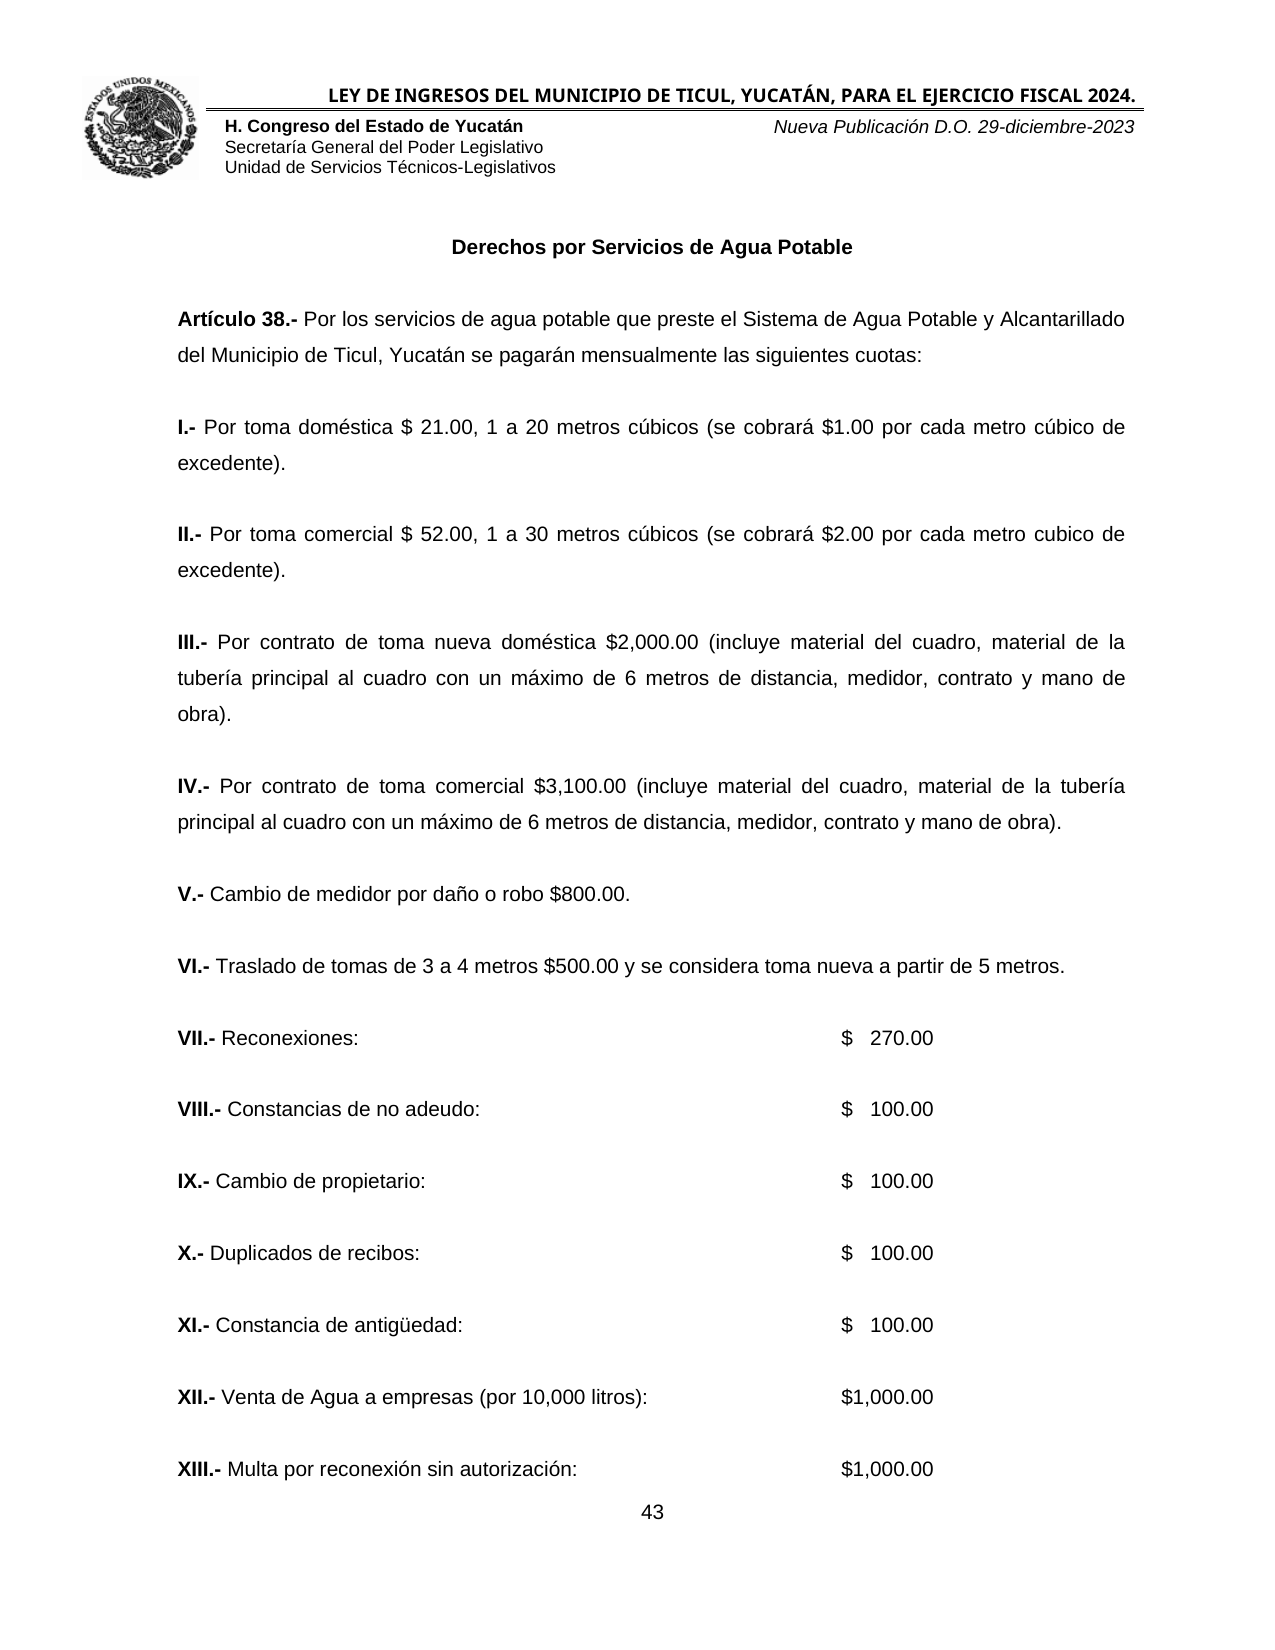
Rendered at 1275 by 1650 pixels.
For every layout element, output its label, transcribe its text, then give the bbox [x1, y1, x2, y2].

text XII.- Venta de Agua a empresas (por 10,000 litros): $1,000.00 [177, 1385, 1127, 1409]
text II.- Por toma comercial $ 52.00, 1 a 30 metros cúbicos (se cobrará $2.00 por cada metro cubico de excedente). [177, 522, 1127, 582]
text VII.- Reconexiones: $ 270.00 [177, 1025, 1127, 1049]
text Artículo 38.- Por los servicios de agua potable que preste el Sistema de Agua Potable y Alcantarillado del Municipio de Ticul, Yucatán se pagarán mensualmente las siguientes cuotas: [177, 307, 1127, 367]
text XIII.- Multa por reconexión sin autorización: $1,000.00 [177, 1457, 1127, 1481]
text V.- Cambio de medidor por daño o robo $800.00. [177, 882, 1127, 906]
text IV.- Por contrato de toma comercial $3,100.00 (incluye material del cuadro, material de la tubería principal al cuadro con un máximo de 6 metros de distancia, medidor, contrato y mano de obra). [177, 774, 1127, 834]
text III.- Por contrato de toma nueva doméstica $2,000.00 (incluye material del cuadro, material de la tubería principal al cuadro con un máximo de 6 metros de distancia, medidor, contrato y mano de obra). [177, 630, 1127, 726]
text IX.- Cambio de propietario: $ 100.00 [177, 1169, 1127, 1193]
text VIII.- Constancias de no adeudo: $ 100.00 [177, 1097, 1127, 1121]
text VI.- Traslado de tomas de 3 a 4 metros $500.00 y se considera toma nueva a partir de 5 metros. [177, 953, 1127, 977]
text XI.- Constancia de antigüedad: $ 100.00 [177, 1313, 1127, 1337]
text X.- Duplicados de recibos: $ 100.00 [177, 1241, 1127, 1265]
text Derechos por Servicios de Agua Potable [177, 235, 1127, 259]
text I.- Por toma doméstica $ 21.00, 1 a 20 metros cúbicos (se cobrará $1.00 por cada metro cúbico de excedente). [177, 414, 1127, 474]
